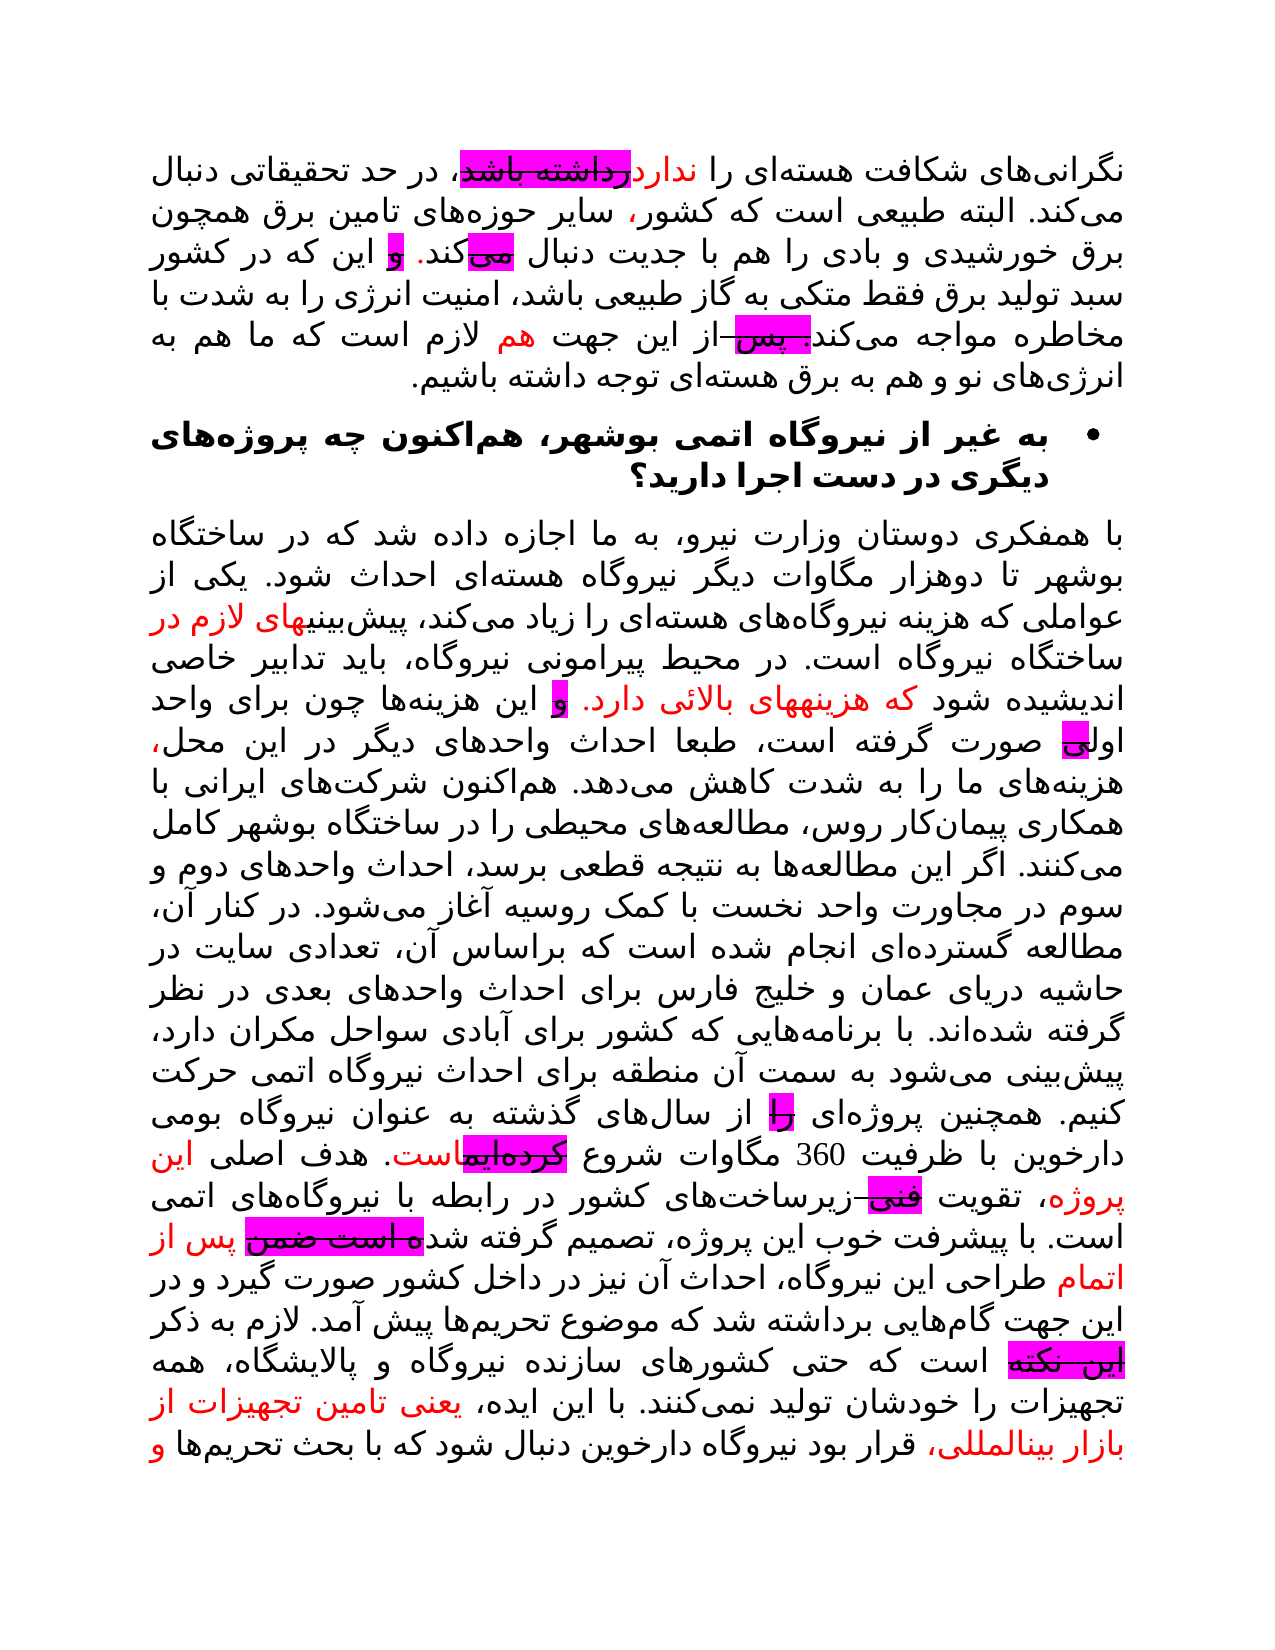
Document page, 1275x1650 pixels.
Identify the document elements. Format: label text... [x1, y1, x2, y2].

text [150, 514, 1125, 1462]
list به غیر از نیروگاه اتمی بوشهر، هم‌اکنون چه پروژه‌های دیگری در دست اجرا دارید؟ [150, 415, 1087, 494]
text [150, 150, 1125, 395]
